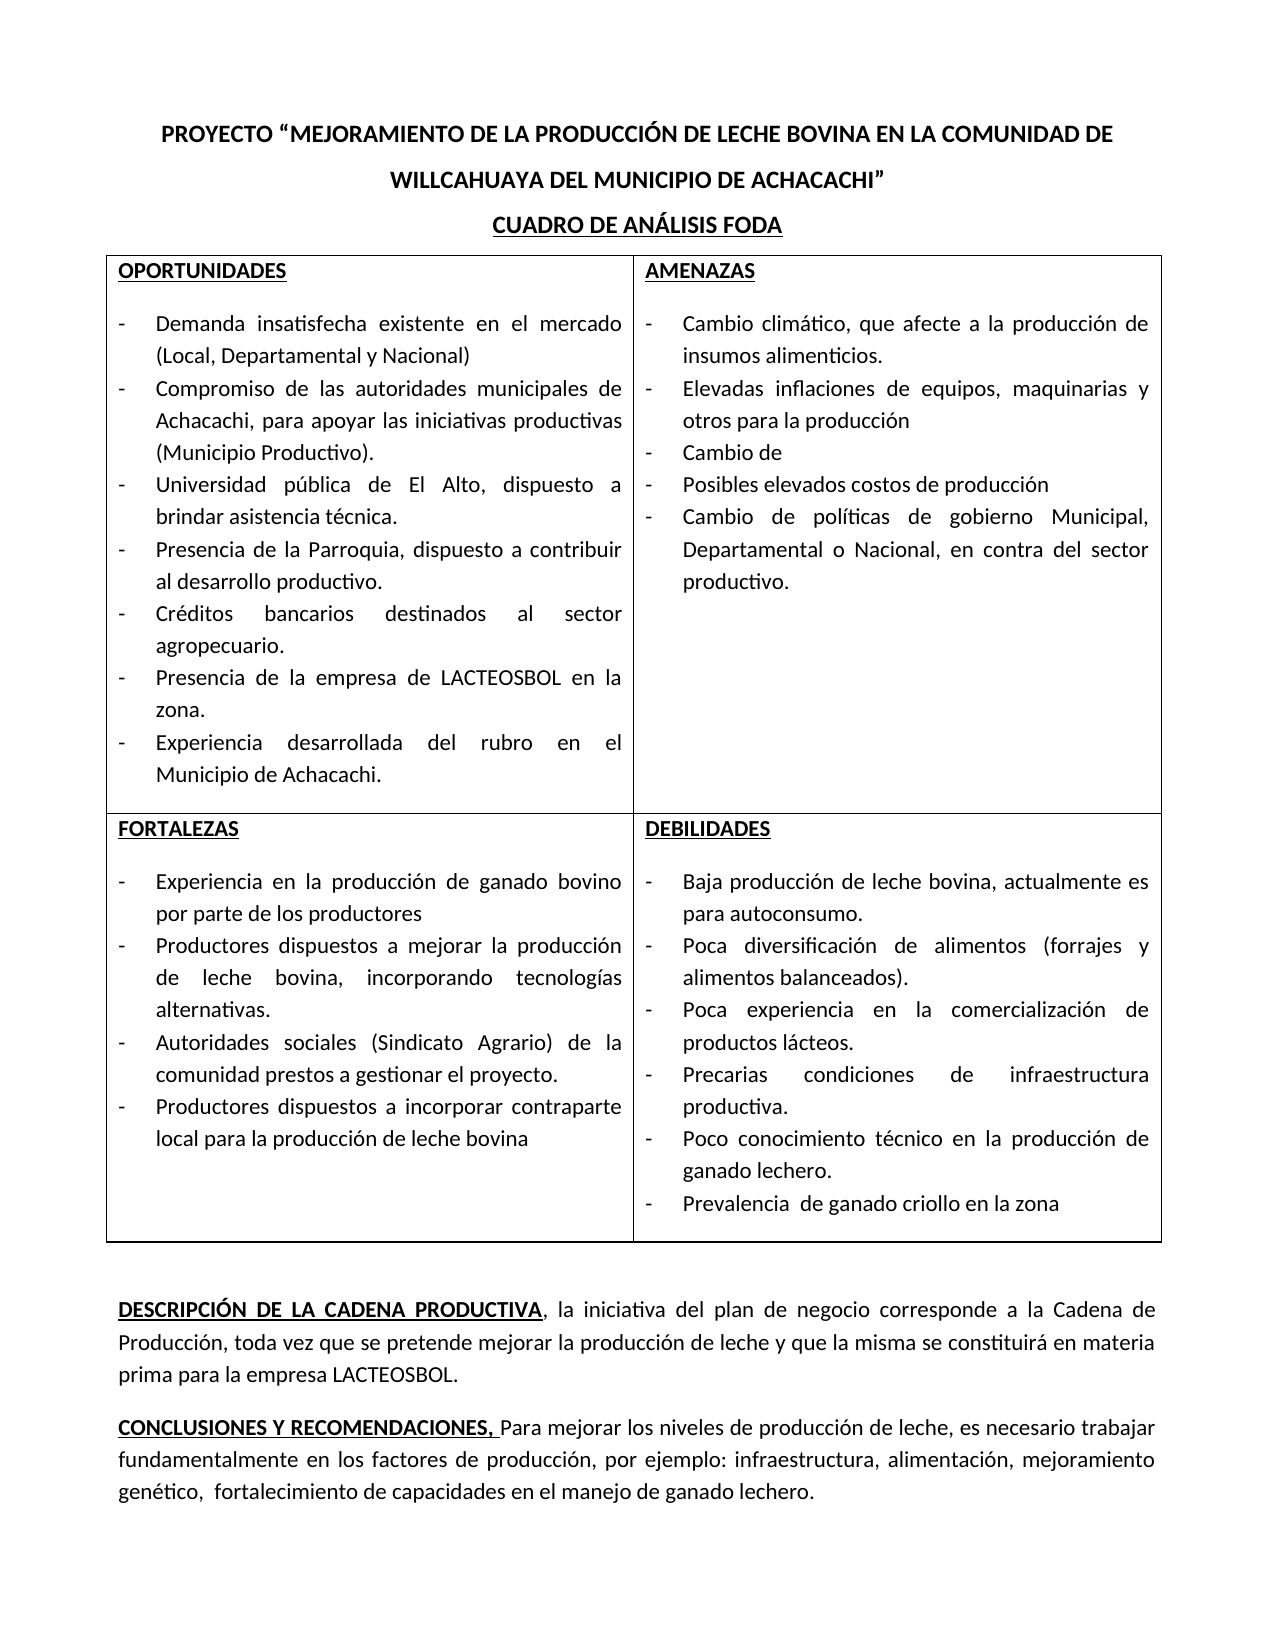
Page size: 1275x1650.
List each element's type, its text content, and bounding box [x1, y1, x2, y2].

table_header AMENAZAS Cambio climático, que afecte a la producción de insumos alimenticios. Elevadas inflaciones de equipos, maquinarias y otros para la producción Cambio de Posibles elevados costos de producción Cambio de políticas de gobierno Municipal, Departamental o Nacional, en contra del sector productivo. [634, 256, 1161, 813]
text PROYECTO “MEJORAMIENTO DE LA PRODUCCIÓN DE LECHE BOVINA EN LA COMUNIDAD DE WILLCAHUAYA DEL MUNICIPIO DE ACHACACHI” [118, 118, 1157, 194]
table_cell FORTALEZAS Experiencia en la producción de ganado bovino por parte de los productores Productores dispuestos a mejorar la producción de leche bovina, incorporando tecnologías alternativas. Autoridades sociales (Sindicato Agrario) de la comunidad prestos a gestionar el proyecto. Productores dispuestos a incorporar contraparte local para la producción de leche bovina [107, 814, 633, 1241]
text CUADRO DE ANÁLISIS FODA [118, 209, 1157, 240]
table_cell DEBILIDADES Baja producción de leche bovina, actualmente es para autoconsumo. Poca diversificación de alimentos (forrajes y alimentos balanceados). Poca experiencia en la comercialización de productos lácteos. Precarias condiciones de infraestructura productiva. Poco conocimiento técnico en la producción de ganado lechero. Prevalencia de ganado criollo en la zona [634, 814, 1161, 1241]
text CONCLUSIONES Y RECOMENDACIONES, Para mejorar los niveles de producción de leche, es necesario trabajar fundamentalmente en los factores de producción, por ejemplo: infraestructura, alimentación, mejoramiento genético, fortalecimiento de capacidades en el manejo de ganado lechero. [118, 1413, 1157, 1505]
text DESCRIPCIÓN DE LA CADENA PRODUCTIVA, la iniciativa del plan de negocio corresponde a la Cadena de Producción, toda vez que se pretende mejorar la producción de leche y que la misma se constituirá en materia prima para la empresa LACTEOSBOL. [118, 1295, 1157, 1388]
table_header OPORTUNIDADES Demanda insatisfecha existente en el mercado (Local, Departamental y Nacional) Compromiso de las autoridades municipales de Achacachi, para apoyar las iniciativas productivas (Municipio Productivo). Universidad pública de El Alto, dispuesto a brindar asistencia técnica. Presencia de la Parroquia, dispuesto a contribuir al desarrollo productivo. Créditos bancarios destinados al sector agropecuario. Presencia de la empresa de LACTEOSBOL en la zona. Experiencia desarrollada del rubro en el Municipio de Achacachi. [107, 256, 633, 813]
